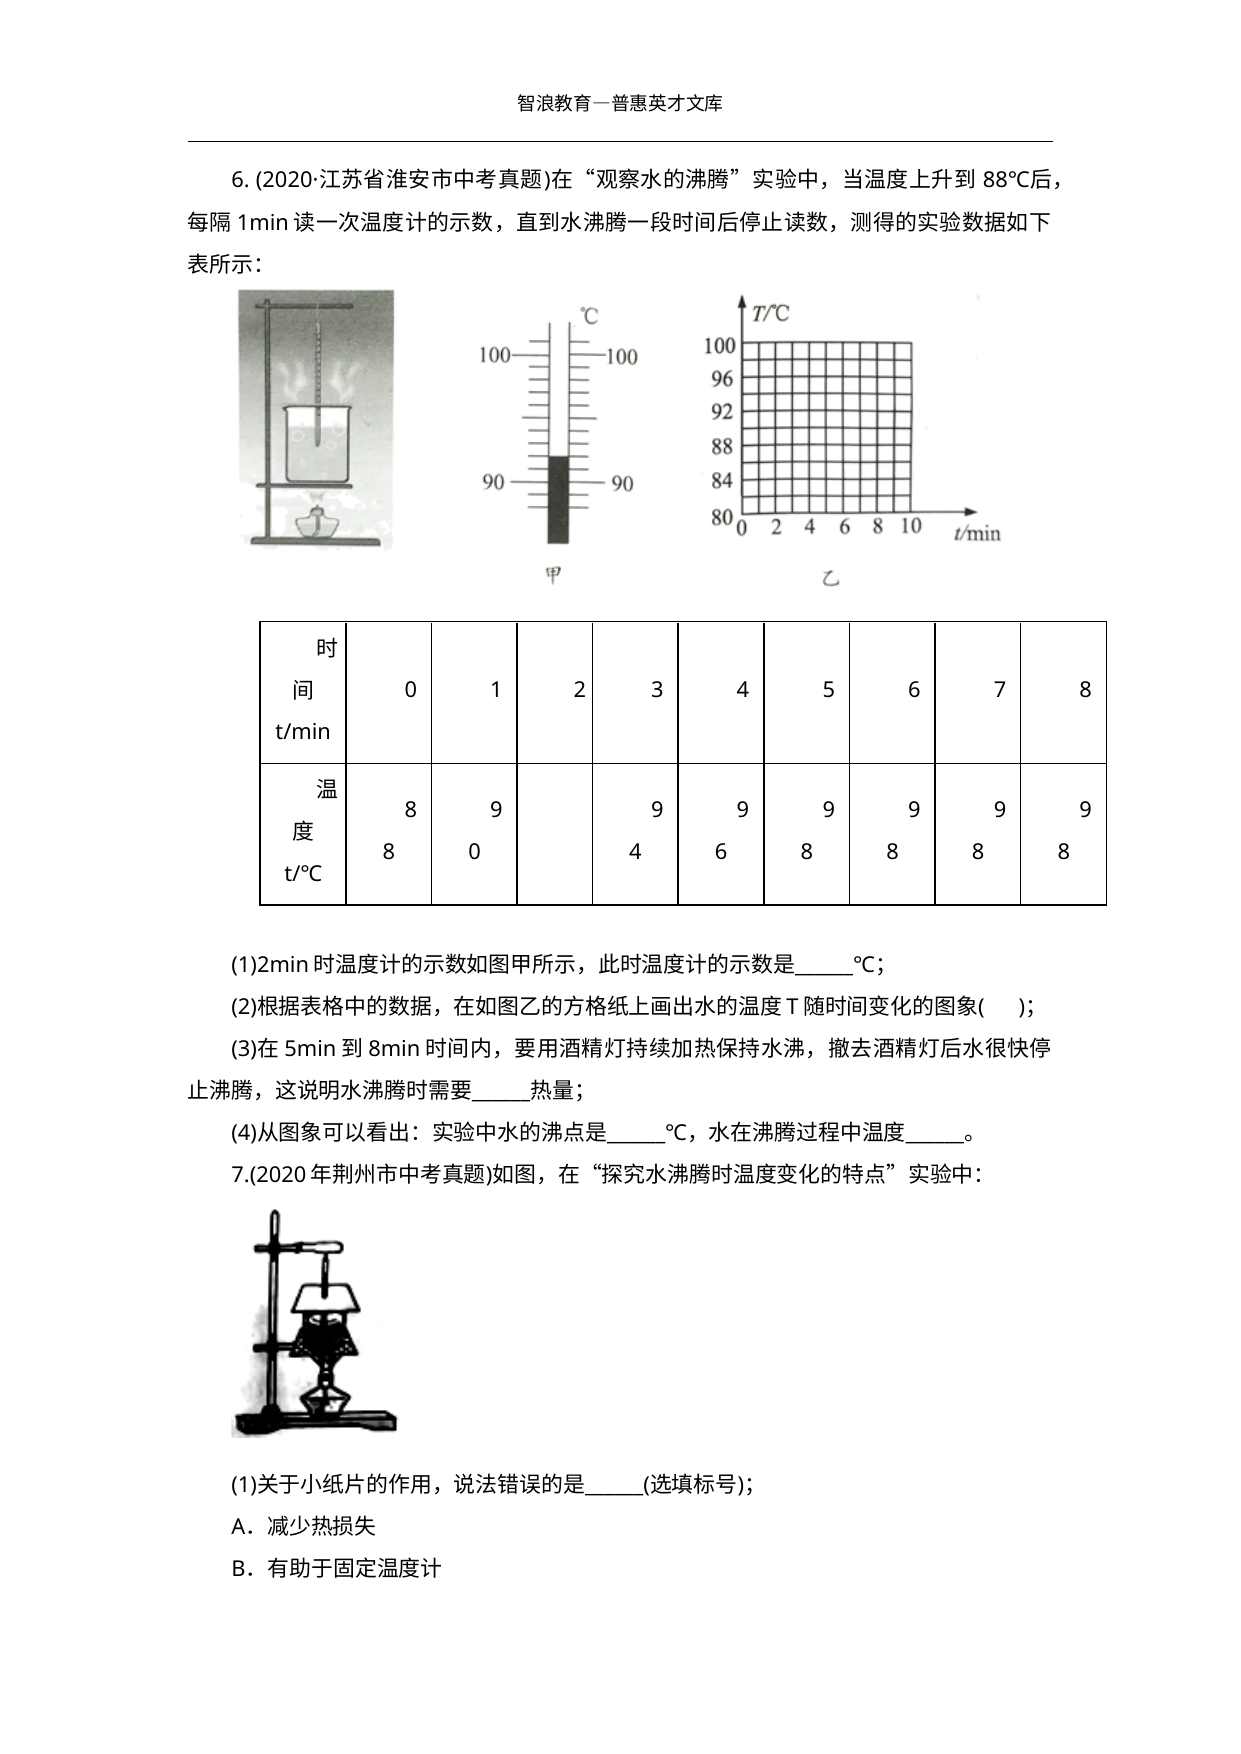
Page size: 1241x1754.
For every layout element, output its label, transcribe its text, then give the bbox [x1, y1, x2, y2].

text 7.(2020年荆州市中考真题)如图，在“探究水沸腾时温度变化的特点”实验中： [187, 1157, 1053, 1189]
text (3)在5min到8min时间内，要用酒精灯持续加热保持水沸，撤去酒精灯后水很快停止沸腾，这说明水沸腾时需要______热量； [187, 1031, 1053, 1106]
table_header 2 [518, 622, 592, 762]
table_header 3 [593, 622, 678, 762]
table_header 1 [432, 622, 517, 762]
text (1)关于小纸片的作用，说法错误的是______(选填标号)； [187, 1466, 1053, 1499]
table_cell 90 [432, 764, 516, 904]
table_cell [518, 764, 592, 904]
table_cell 98 [850, 764, 934, 904]
table_header 7 [936, 622, 1020, 762]
table_header 6 [850, 622, 935, 762]
table_header 0 [347, 622, 431, 762]
text (4)从图象可以看出：实验中水的沸点是______℃，水在沸腾过程中温度______。 [187, 1115, 1053, 1147]
text (2)根据表格中的数据，在如图乙的方格纸上画出水的温度T随时间变化的图象( )； [187, 989, 1053, 1021]
text 6. (2020·江苏省淮安市中考真题)在“观察水的沸腾”实验中，当温度上升到88℃后，每隔1min读一次温度计的示数，直到水沸腾一段时间后停止读数，测得的实验数据如下表所示： [187, 162, 1053, 279]
table_cell 94 [593, 764, 677, 904]
table_cell 88 [347, 764, 431, 904]
table_cell 98 [765, 764, 849, 904]
table_cell 98 [1021, 764, 1106, 904]
table_header 5 [765, 622, 849, 762]
text B．有助于固定温度计 [187, 1550, 1053, 1583]
table_cell 温度t/℃ [261, 764, 345, 904]
table_header 8 [1021, 622, 1106, 762]
picture [231, 288, 1011, 590]
table_header 时间t/min [261, 622, 346, 762]
text A．减少热损失 [187, 1508, 1053, 1541]
text (1)2min时温度计的示数如图甲所示，此时温度计的示数是______℃； [187, 947, 1053, 979]
table_header 4 [679, 622, 764, 762]
table_cell 98 [936, 764, 1020, 904]
table_cell 96 [679, 764, 763, 904]
